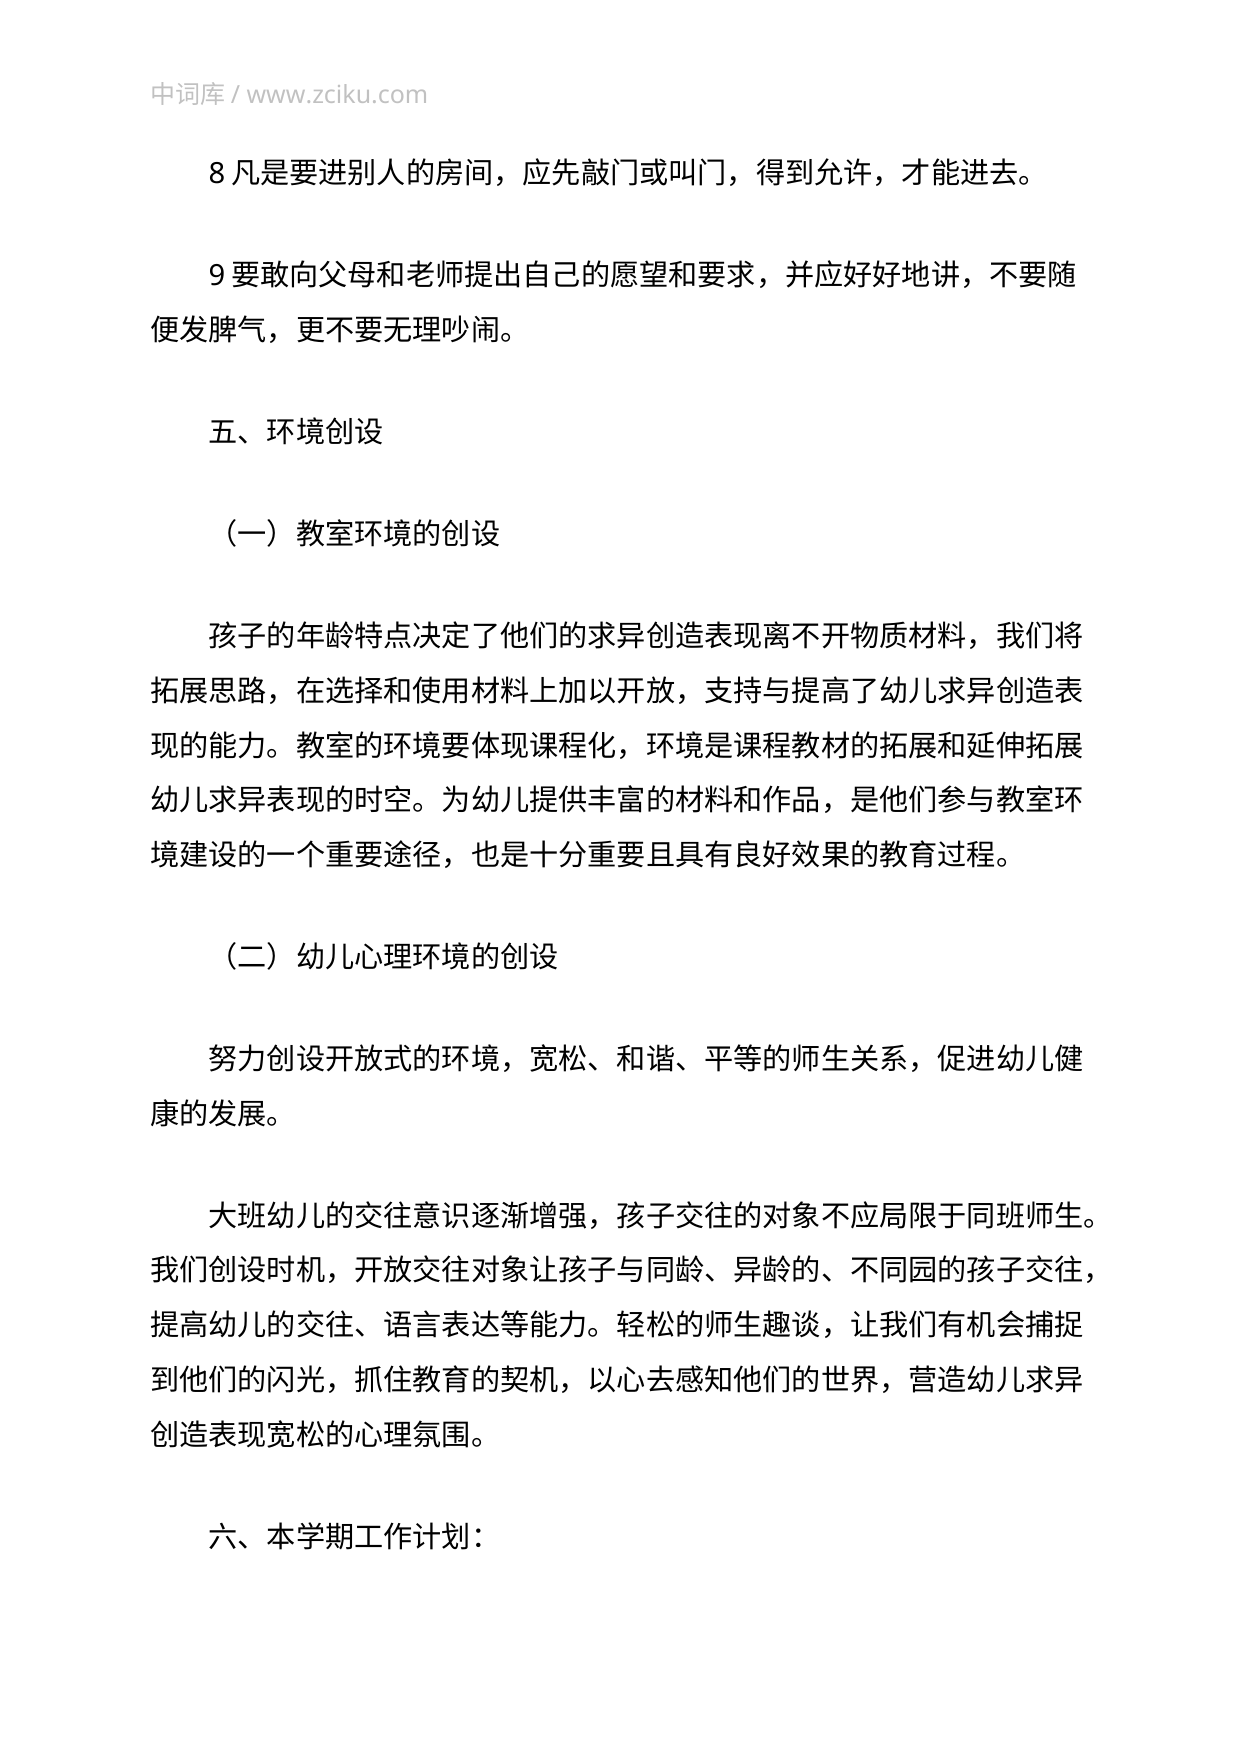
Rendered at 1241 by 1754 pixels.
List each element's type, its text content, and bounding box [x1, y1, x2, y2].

text （一）教室环境的创设 [150, 511, 1090, 553]
text 9要敢向父母和老师提出自己的愿望和要求，并应好好地讲，不要随便发脾气，更不要无理吵闹。 [150, 252, 1090, 349]
text 8凡是要进别人的房间，应先敲门或叫门，得到允许，才能进去。 [150, 150, 1090, 192]
text 孩子的年龄特点决定了他们的求异创造表现离不开物质材料，我们将拓展思路，在选择和使用材料上加以开放，支持与提高了幼儿求异创造表现的能力。教室的环境要体现课程化，环境是课程教材的拓展和延伸拓展幼儿求异表现的时空。为幼儿提供丰富的材料和作品，是他们参与教室环境建设的一个重要途径，也是十分重要且具有良好效果的教育过程。 [150, 612, 1090, 874]
text 六、本学期工作计划： [150, 1513, 1090, 1556]
text 努力创设开放式的环境，宽松、和谐、平等的师生关系，促进幼儿健康的发展。 [150, 1035, 1090, 1133]
text 大班幼儿的交往意识逐渐增强，孩子交往的对象不应局限于同班师生。我们创设时机，开放交往对象让孩子与同龄、异龄的、不同园的孩子交往，提高幼儿的交往、语言表达等能力。轻松的师生趣谈，让我们有机会捕捉到他们的闪光，抓住教育的契机，以心去感知他们的世界，营造幼儿求异创造表现宽松的心理氛围。 [150, 1192, 1090, 1454]
text （二）幼儿心理环境的创设 [150, 934, 1090, 976]
text 五、环境创设 [150, 409, 1090, 451]
